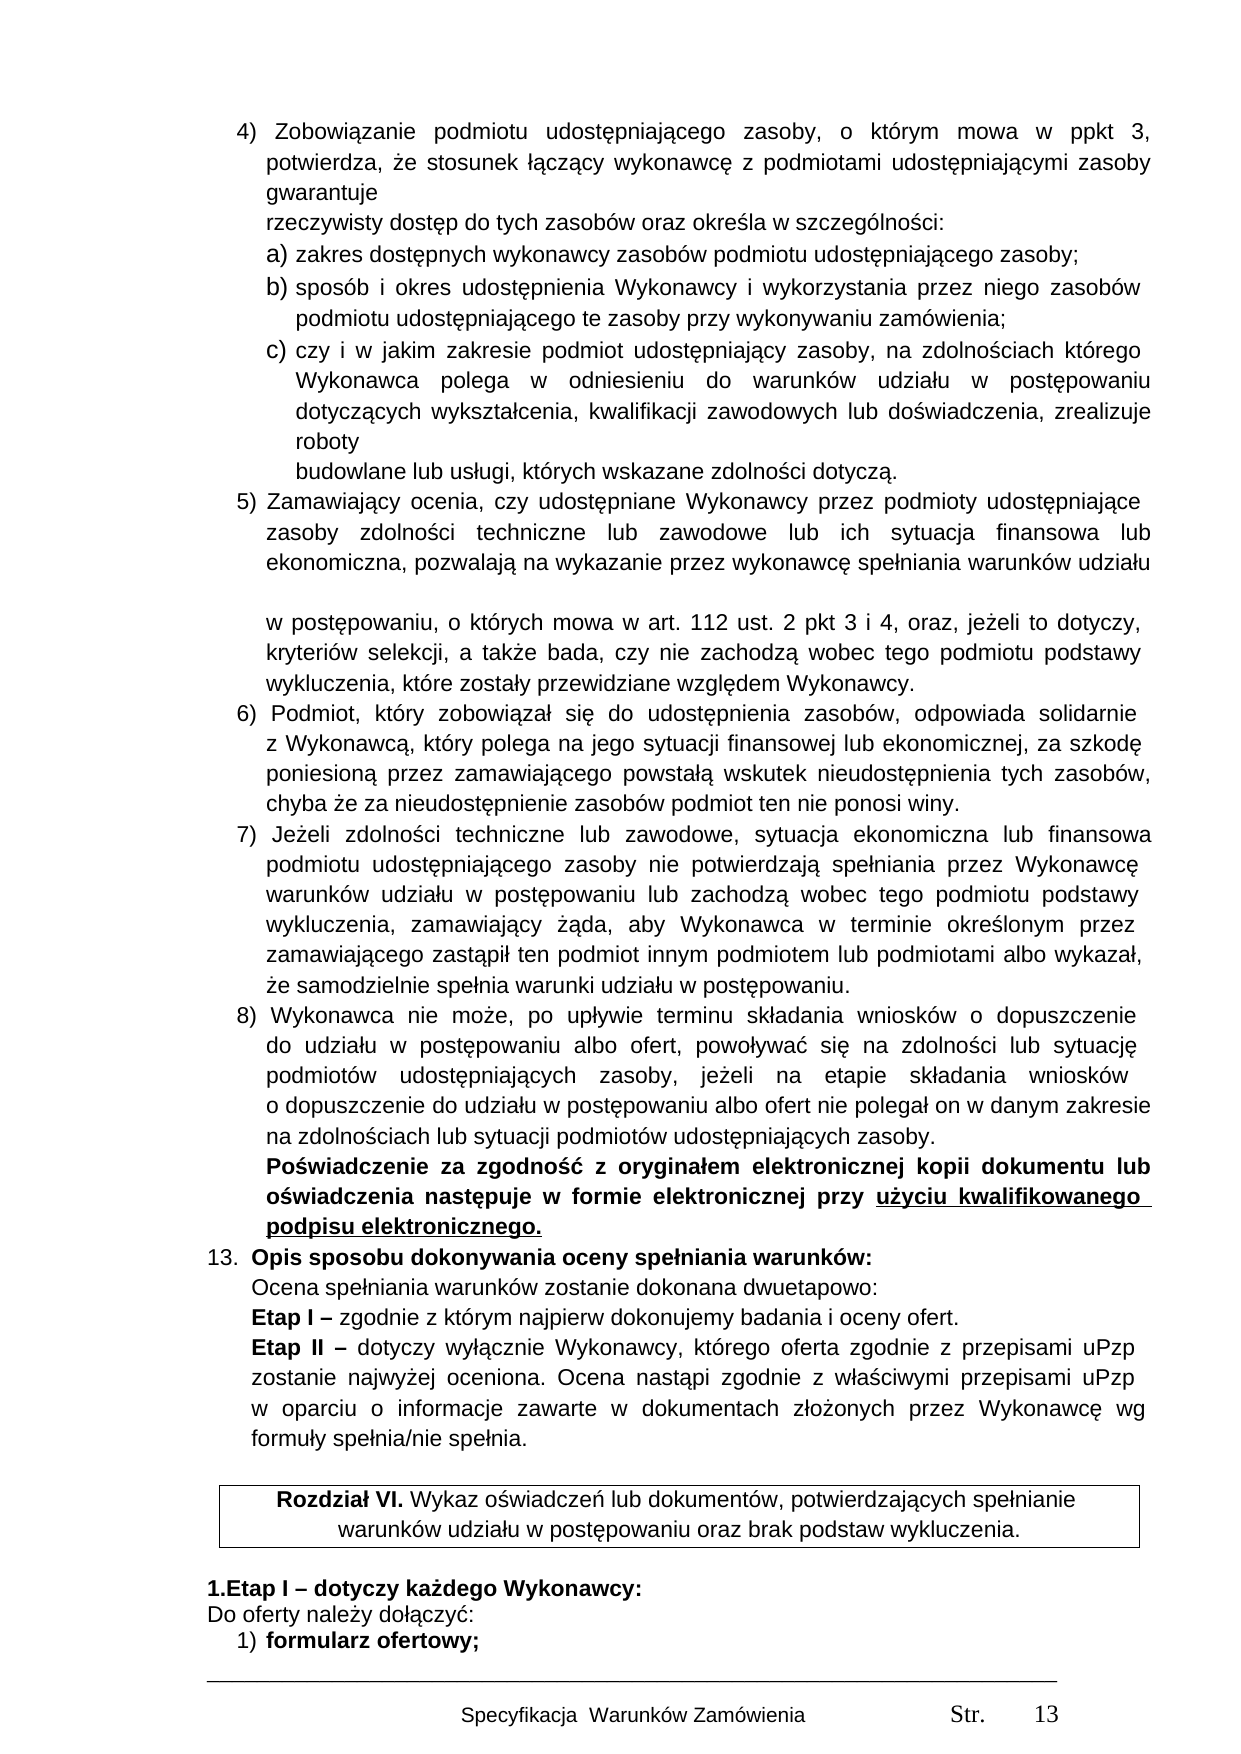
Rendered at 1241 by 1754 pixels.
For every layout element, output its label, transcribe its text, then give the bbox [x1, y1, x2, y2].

text Do oferty należy dołączyć: [207, 1601, 1152, 1627]
text 7) Jeżeli zdolności techniczne lub zawodowe, sytuacja ekonomiczna lub finansowa podmiotu udostępniającego zasoby nie potwierdzają spełniania przez Wykonawcę warunków udziału w postępowaniu lub zachodzą wobec tego podmiotu podstawy wykluczenia, zamawiający żąda, aby Wykonawca w terminie określonym przez zamawiającego zastąpił ten podmiot innym podmiotem lub podmiotami albo wykazał, że samodzielnie spełnia warunki udziału w postępowaniu. [236, 821, 1152, 998]
list czy i w jakim zakresie podmiot udostępniający zasoby, na zdolnościach którego Wykonawca polega w odniesieniu do warunków udziału w postępowaniu dotyczących wykształcenia, kwalifikacji zawodowych lub doświadczenia, zrealizuje roboty budowlane lub usługi, których wskazane zdolności dotyczą. [266, 335, 1152, 484]
list sposób i okres udostępnienia Wykonawcy i wykorzystania przez niego zasobów podmiotu udostępniającego te zasoby przy wykonywaniu zamówienia; [266, 272, 1152, 331]
text 4) Zobowiązanie podmiotu udostępniającego zasoby, o którym mowa w ppkt 3, potwierdza, że stosunek łączący wykonawcę z podmiotami udostępniającymi zasoby gwarantuje rzeczywisty dostęp do tych zasobów oraz określa w szczególności: [236, 118, 1152, 235]
text Etap I – zgodnie z którym najpierw dokonujemy badania i oceny ofert. [251, 1304, 1152, 1330]
text 1.Etap I – dotyczy każdego Wykonawcy: [207, 1574, 1152, 1601]
list formularz ofertowy; [236, 1627, 1152, 1653]
list zakres dostępnych wykonawcy zasobów podmiotu udostępniającego zasoby; [266, 239, 1152, 268]
text 8) Wykonawca nie może, po upływie terminu składania wniosków o dopuszczenie do udziału w postępowaniu albo ofert, powoływać się na zdolności lub sytuację podmiotów udostępniających zasoby, jeżeli na etapie składania wniosków o dopuszczenie do udziału w postępowaniu albo ofert nie polegał on w danym zakresie na zdolnościach lub sytuacji podmiotów udostępniających zasoby. [236, 1002, 1152, 1149]
list Opis sposobu dokonywania oceny spełniania warunków: [207, 1243, 1152, 1270]
text Etap II – dotyczy wyłącznie Wykonawcy, którego oferta zgodnie z przepisami uPzp zostanie najwyżej oceniona. Ocena nastąpi zgodnie z właściwymi przepisami uPzp w oparciu o informacje zawarte w dokumentach złożonych przez Wykonawcę wg formuły spełnia/nie spełnia. [251, 1334, 1146, 1451]
text Poświadczenie za zgodność z oryginałem elektronicznej kopii dokumentu lub oświadczenia następuje w formie elektronicznej przy użyciu kwalifikowanego podpisu elektronicznego. [266, 1153, 1152, 1240]
text Ocena spełniania warunków zostanie dokonana dwuetapowo: [251, 1274, 1152, 1300]
text 6) Podmiot, który zobowiązał się do udostępnienia zasobów, odpowiada solidarnie z Wykonawcą, który polega na jego sytuacji finansowej lub ekonomicznej, za szkodę poniesioną przez zamawiającego powstałą wskutek nieudostępnienia tych zasobów, chyba że za nieudostępnienie zasobów podmiot ten nie ponosi winy. [236, 700, 1152, 817]
table_header Rozdział VI. Wykaz oświadczeń lub dokumentów, potwierdzających spełnianie warunków udziału w postępowaniu oraz brak podstaw wykluczenia. [220, 1486, 1139, 1547]
text 5) Zamawiający ocenia, czy udostępniane Wykonawcy przez podmioty udostępniające zasoby zdolności techniczne lub zawodowe lub ich sytuacja finansowa lub ekonomiczna, pozwalają na wykazanie przez wykonawcę spełniania warunków udziału w postępowaniu, o których mowa w art. 112 ust. 2 pkt 3 i 4, oraz, jeżeli to dotyczy, kryteriów selekcji, a także bada, czy nie zachodzą wobec tego podmiotu podstawy wykluczenia, które zostały przewidziane względem Wykonawcy. [236, 488, 1152, 696]
